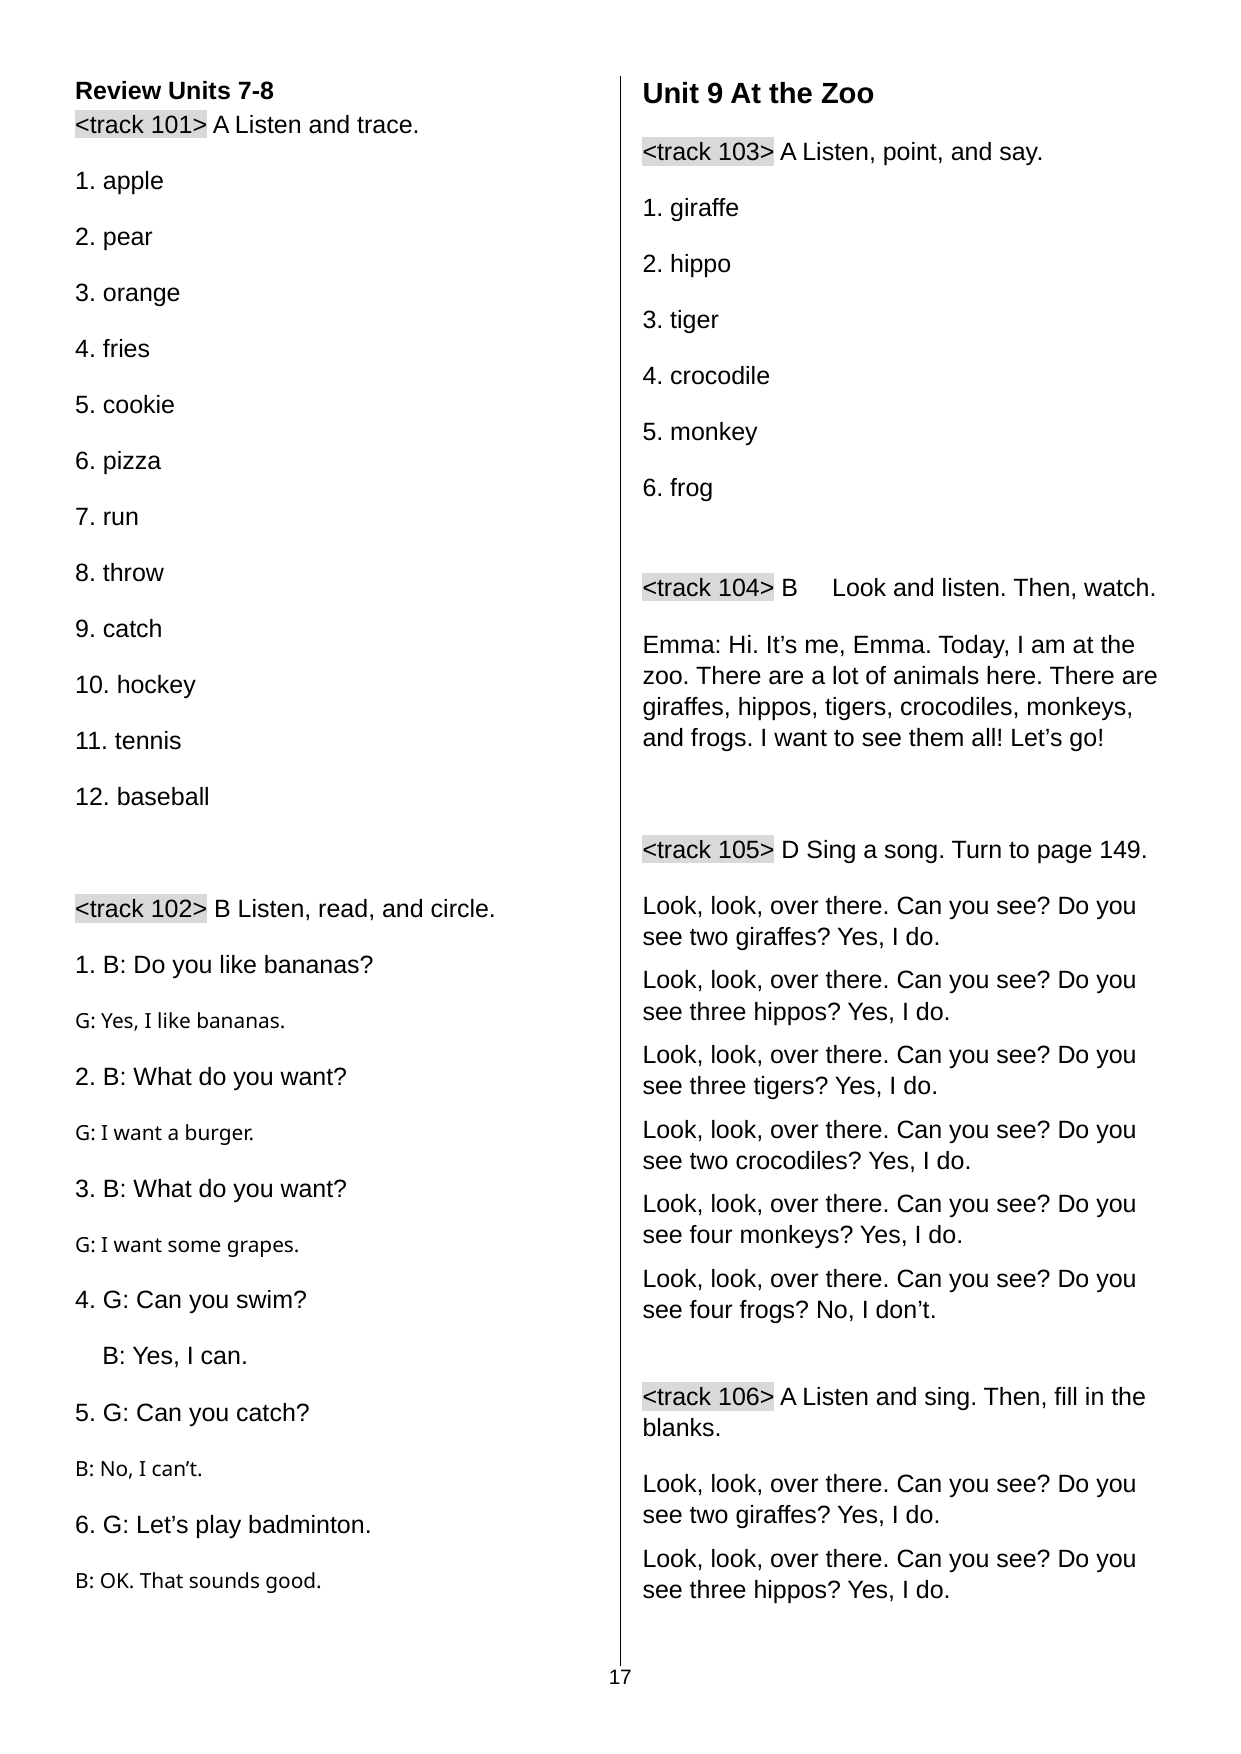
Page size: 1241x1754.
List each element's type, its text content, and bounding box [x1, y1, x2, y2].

text 1. B: Do you like bananas? [75, 950, 598, 979]
text 5. cookie [75, 390, 598, 419]
text 4. G: Can you swim? [75, 1285, 598, 1314]
text 4. fries [75, 334, 598, 363]
text Look, look, over there. Can you see? Do you see two crocodiles? Yes, I do. [642, 1114, 1165, 1174]
text <track 106> A Listen and sing. Then, fill in the blanks. [642, 1382, 1165, 1442]
text Look, look, over there. Can you see? Do you see four frogs? No, I don’t. [642, 1264, 1165, 1323]
text 7. run [75, 502, 598, 531]
text 2. pear [75, 222, 598, 251]
text 5. monkey [642, 417, 1165, 446]
text <track 103> A Listen, point, and say. [774, 137, 1165, 166]
text 12. baseball [75, 782, 598, 811]
text 6. frog [642, 473, 1165, 502]
text Look, look, over there. Can you see? Do you see two giraffes? Yes, I do. [642, 891, 1165, 951]
text Look, look, over there. Can you see? Do you see three hippos? Yes, I do. [642, 965, 1165, 1025]
text Look, look, over there. Can you see? Do you see four monkeys? Yes, I do. [642, 1189, 1165, 1249]
text 8. throw [75, 558, 598, 587]
text 2. B: What do you want? [75, 1062, 598, 1091]
text Review Unit 7-8 [75, 76, 598, 105]
text <track 105> D Sing a song. Turn to page 149. [774, 835, 1165, 863]
text 3. tiger [642, 305, 1165, 334]
text 11. tennis [75, 726, 598, 755]
text 9. catch [75, 614, 598, 643]
text 2. hippo [642, 249, 1165, 278]
text <track 102> B Listen, read, and circle. [207, 894, 598, 923]
text Look, look, over there. Can you see? Do you see two giraffes? Yes, I do. [642, 1469, 1165, 1529]
text 4. crocodile [642, 361, 1165, 390]
text 1. apple [75, 166, 598, 194]
text 3. B: What do you want? [75, 1174, 598, 1202]
text 6. pizza [75, 446, 598, 475]
text <track 101> A Listen and trace. [207, 110, 598, 138]
text 3. orange [75, 278, 598, 307]
text B: Yes, I can. [75, 1341, 598, 1371]
text 6. G: Let’s play badminton. [75, 1510, 598, 1539]
text 1. giraffe [642, 193, 1165, 222]
text Look, look, over there. Can you see? Do you see three tigers? Yes, I do. [642, 1040, 1165, 1100]
text Emma: Hi. It’s me, Emma. Today, I am at the zoo. There are a lot of animals here. There are giraffes, hippos, tigers, crocodiles, monkeys, and frogs. I want to see them all! Let’s go! [642, 629, 1165, 751]
text Unit 9 At the Zoo [642, 76, 1165, 109]
text Look, look, over there. Can you see? Do you see three hippos? Yes, I do. [642, 1543, 1165, 1603]
text <track 104> Look and listen. Then, watch. [642, 573, 1165, 602]
text 5. G: Can you catch? [75, 1398, 598, 1427]
text 10. hockey [75, 670, 598, 699]
